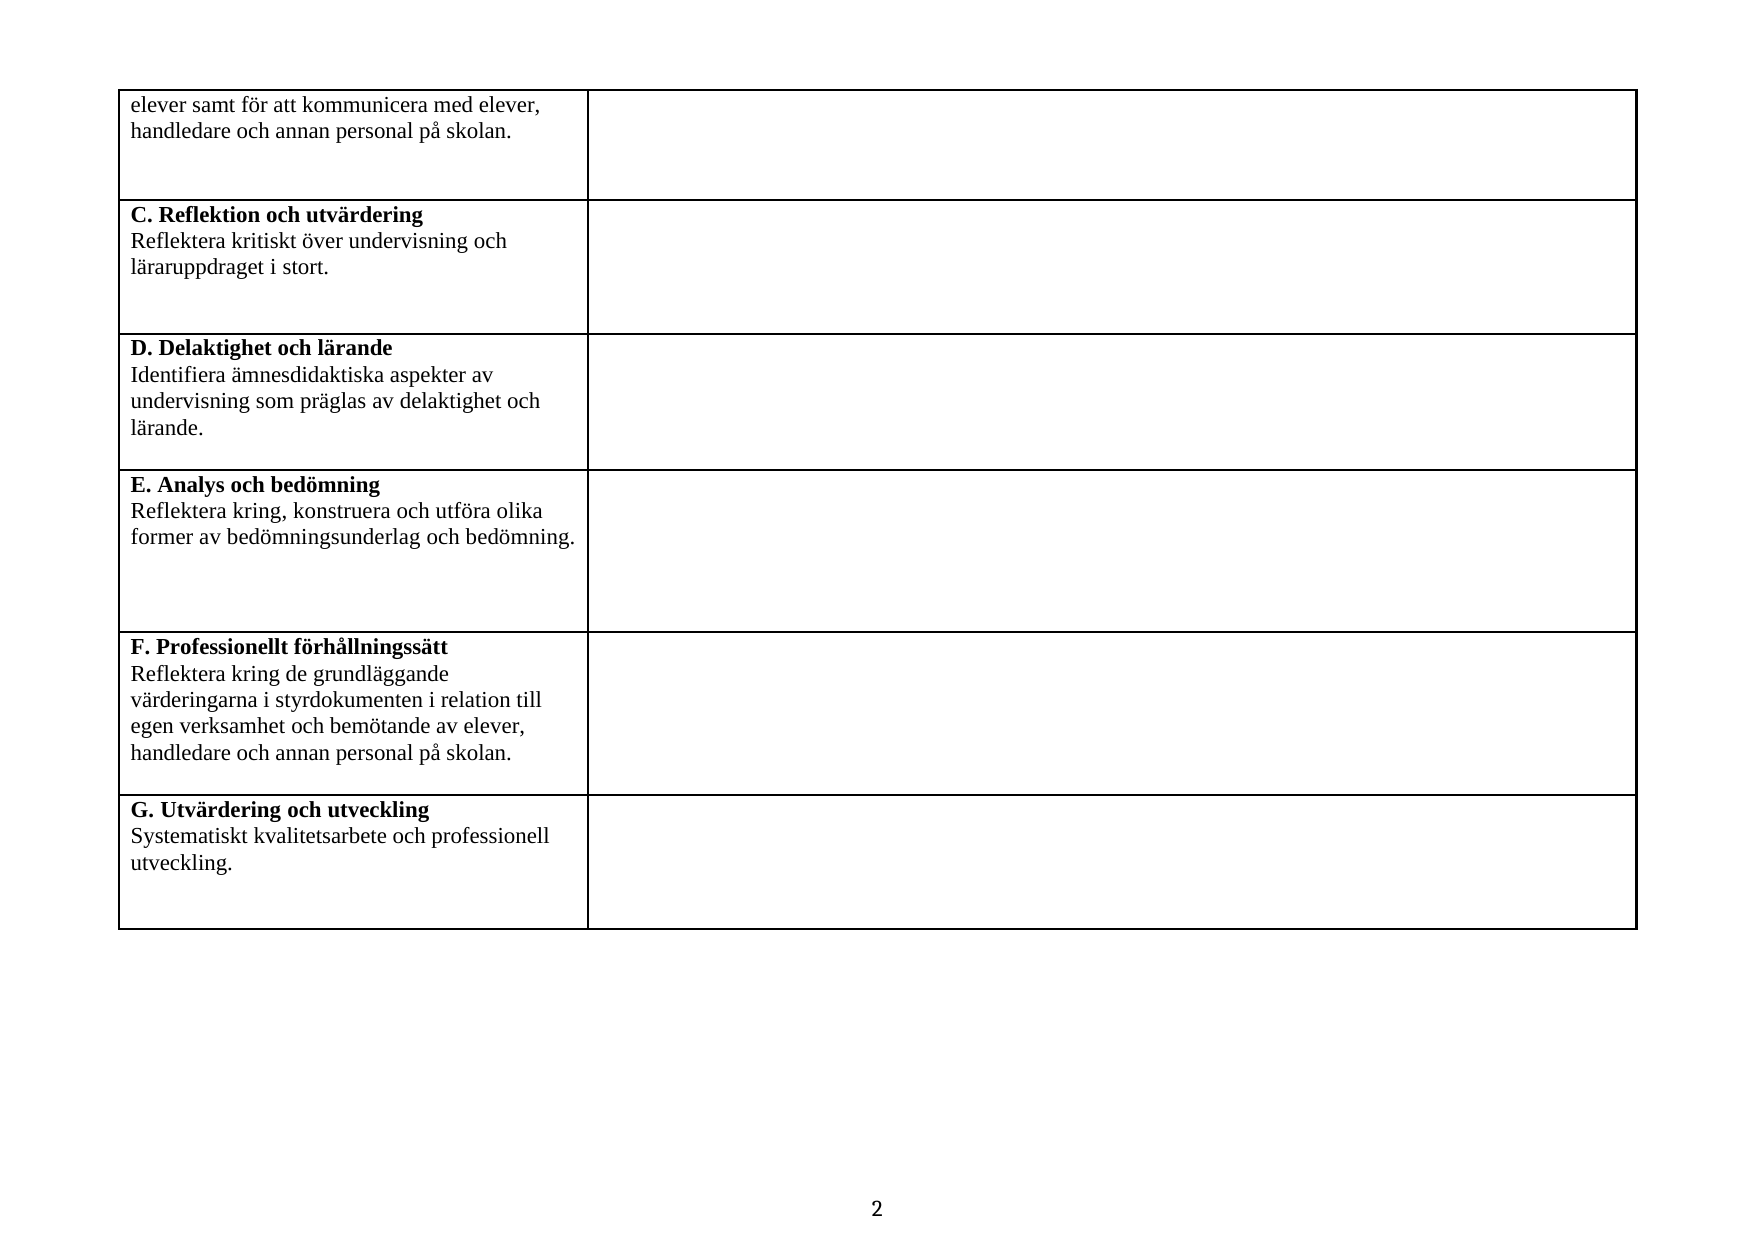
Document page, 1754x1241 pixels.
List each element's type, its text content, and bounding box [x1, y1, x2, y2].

table_cell D. Delaktighet och lärande Identifiera ämnesdidaktiska aspekter av undervisning som präglas av delaktighet och lärande. [120, 335, 587, 469]
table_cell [120, 91, 587, 198]
table_cell [589, 335, 1635, 469]
table_cell [589, 471, 1635, 631]
table_cell E. Analys och bedömning Reflektera kring, konstruera och utföra olika former av bedömningsunderlag och bedömning. [120, 471, 587, 631]
table_cell [589, 91, 1635, 198]
table_cell C. Reflektion och utvärdering Reflektera kritiskt över undervisning och läraruppdraget i stort. [120, 201, 587, 332]
table_cell [589, 633, 1635, 794]
table_cell [589, 796, 1635, 928]
table_cell F. Professionellt förhållningssätt Reflektera kring de grundläggande värderingarna i styrdokumenten i relation till egen verksamhet och bemötande av elever, handledare och annan personal på skolan. [120, 633, 587, 794]
table_cell G. Utvärdering och utveckling Systematiskt kvalitetsarbete och professionell utveckling. [120, 796, 587, 928]
table_cell [589, 201, 1635, 332]
